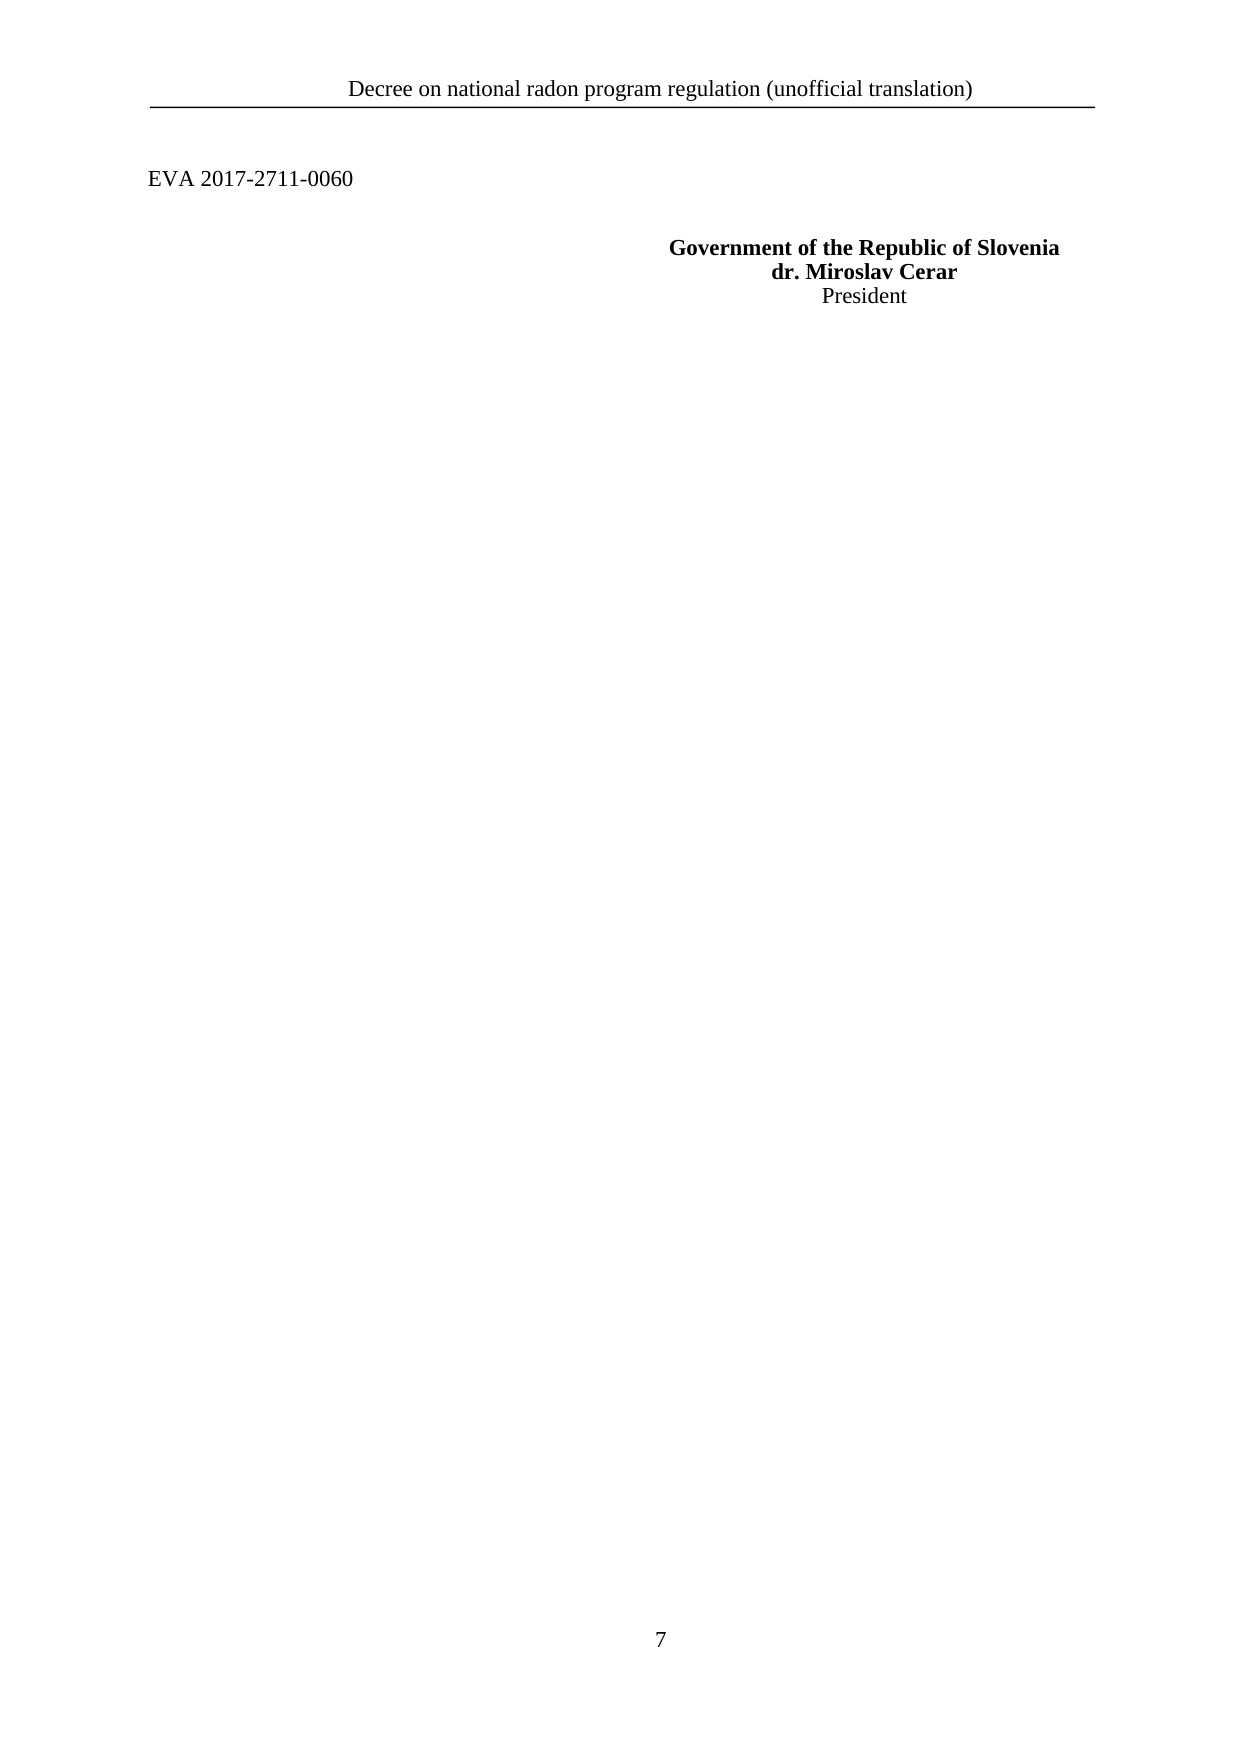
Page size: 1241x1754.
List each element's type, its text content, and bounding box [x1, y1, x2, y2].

text President [598, 284, 1068, 308]
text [148, 164, 1240, 191]
subtitle Government of the Republic of Slovenia [598, 234, 1068, 261]
text dr. Miroslav Cerar [598, 261, 1068, 284]
